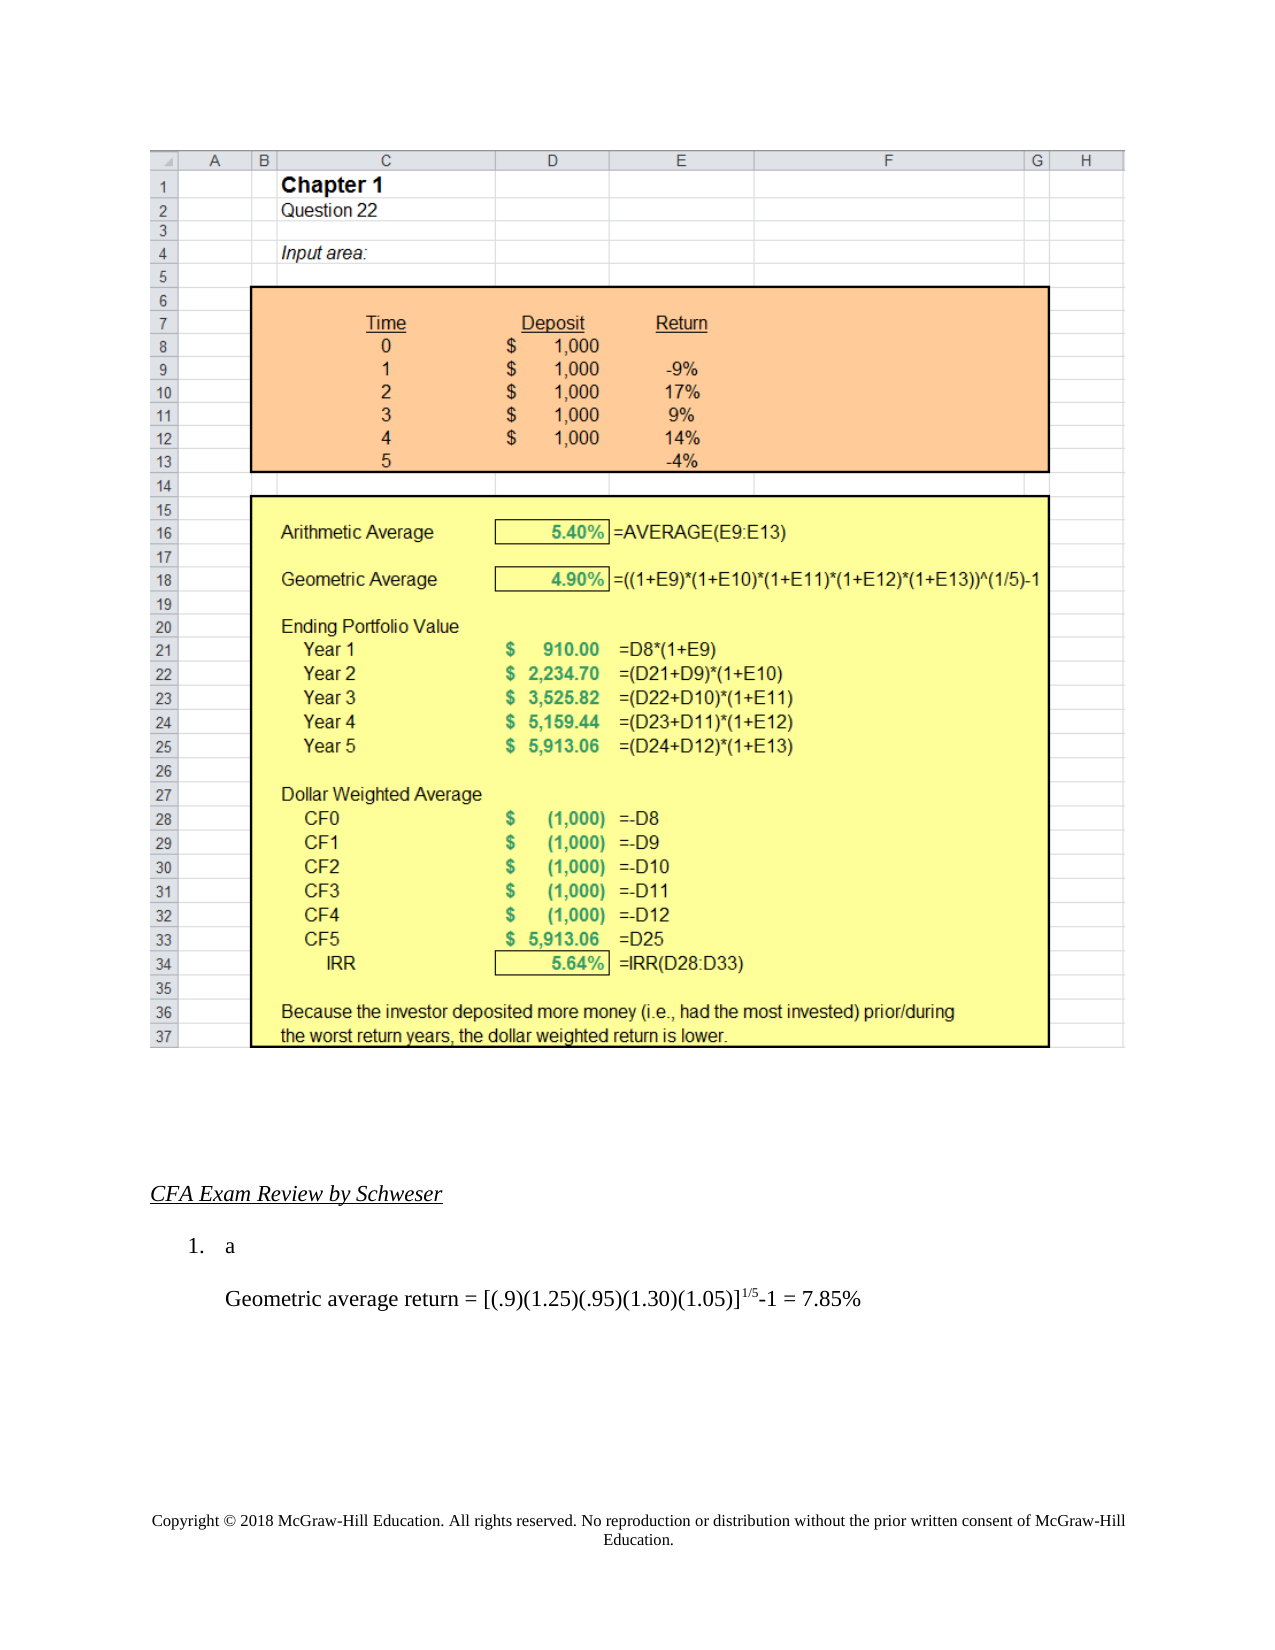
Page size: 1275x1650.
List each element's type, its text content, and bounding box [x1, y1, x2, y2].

picture [150, 150, 1125, 1048]
list a [187, 1232, 1125, 1259]
text Geometric average return = [(.9)(1.25)(.95)(1.30)(1.05)]1/5-1 = 7.85% [225, 1285, 1125, 1312]
text CFA Exam Review by Schweser [150, 1180, 1125, 1206]
